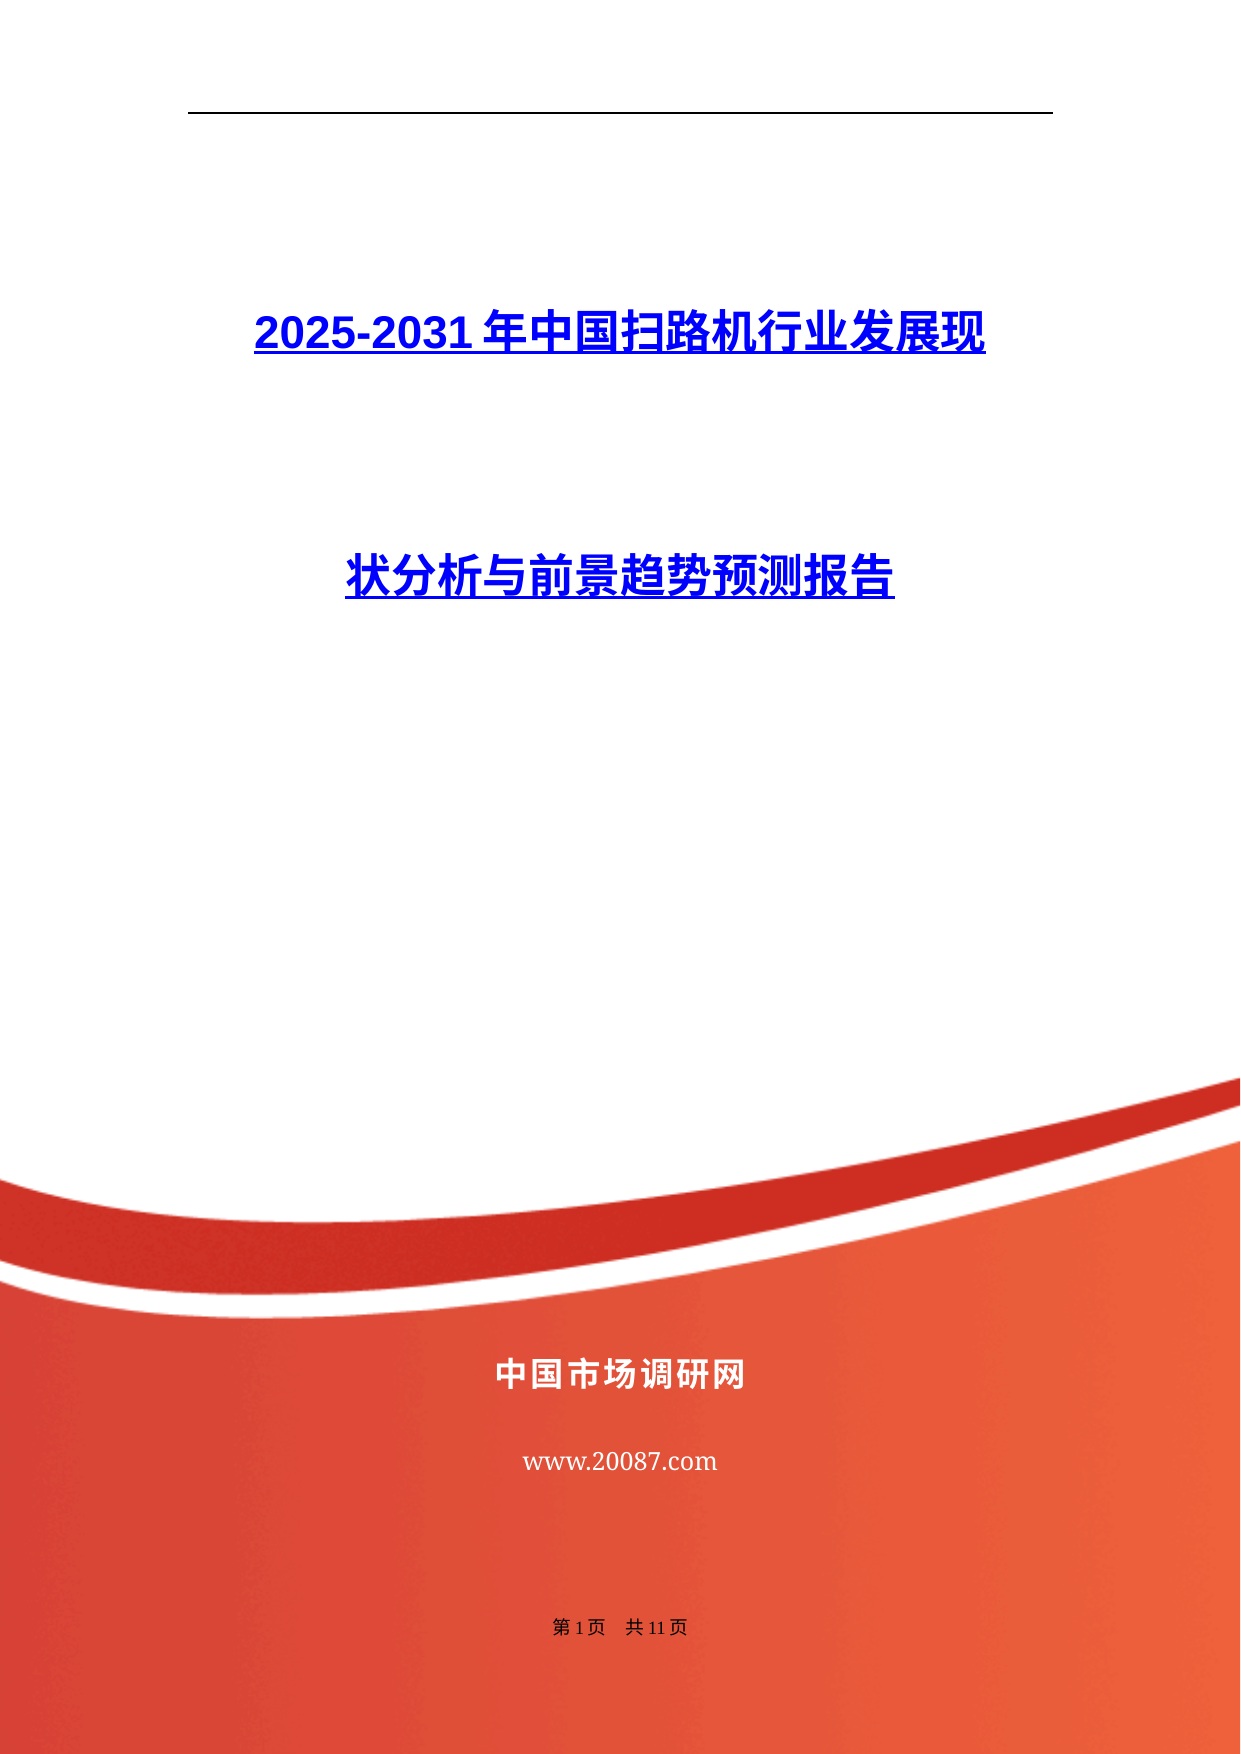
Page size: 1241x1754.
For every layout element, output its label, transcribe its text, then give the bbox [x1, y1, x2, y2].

picture [0, 1006, 1241, 1754]
text www.20087.com [187, 1428, 1053, 1493]
table_header 2025-2031年中国扫路机行业发展现状分析与前景趋势预测报告 [188, 207, 1053, 773]
subtitle 中国市场调研网 [187, 1339, 1053, 1404]
